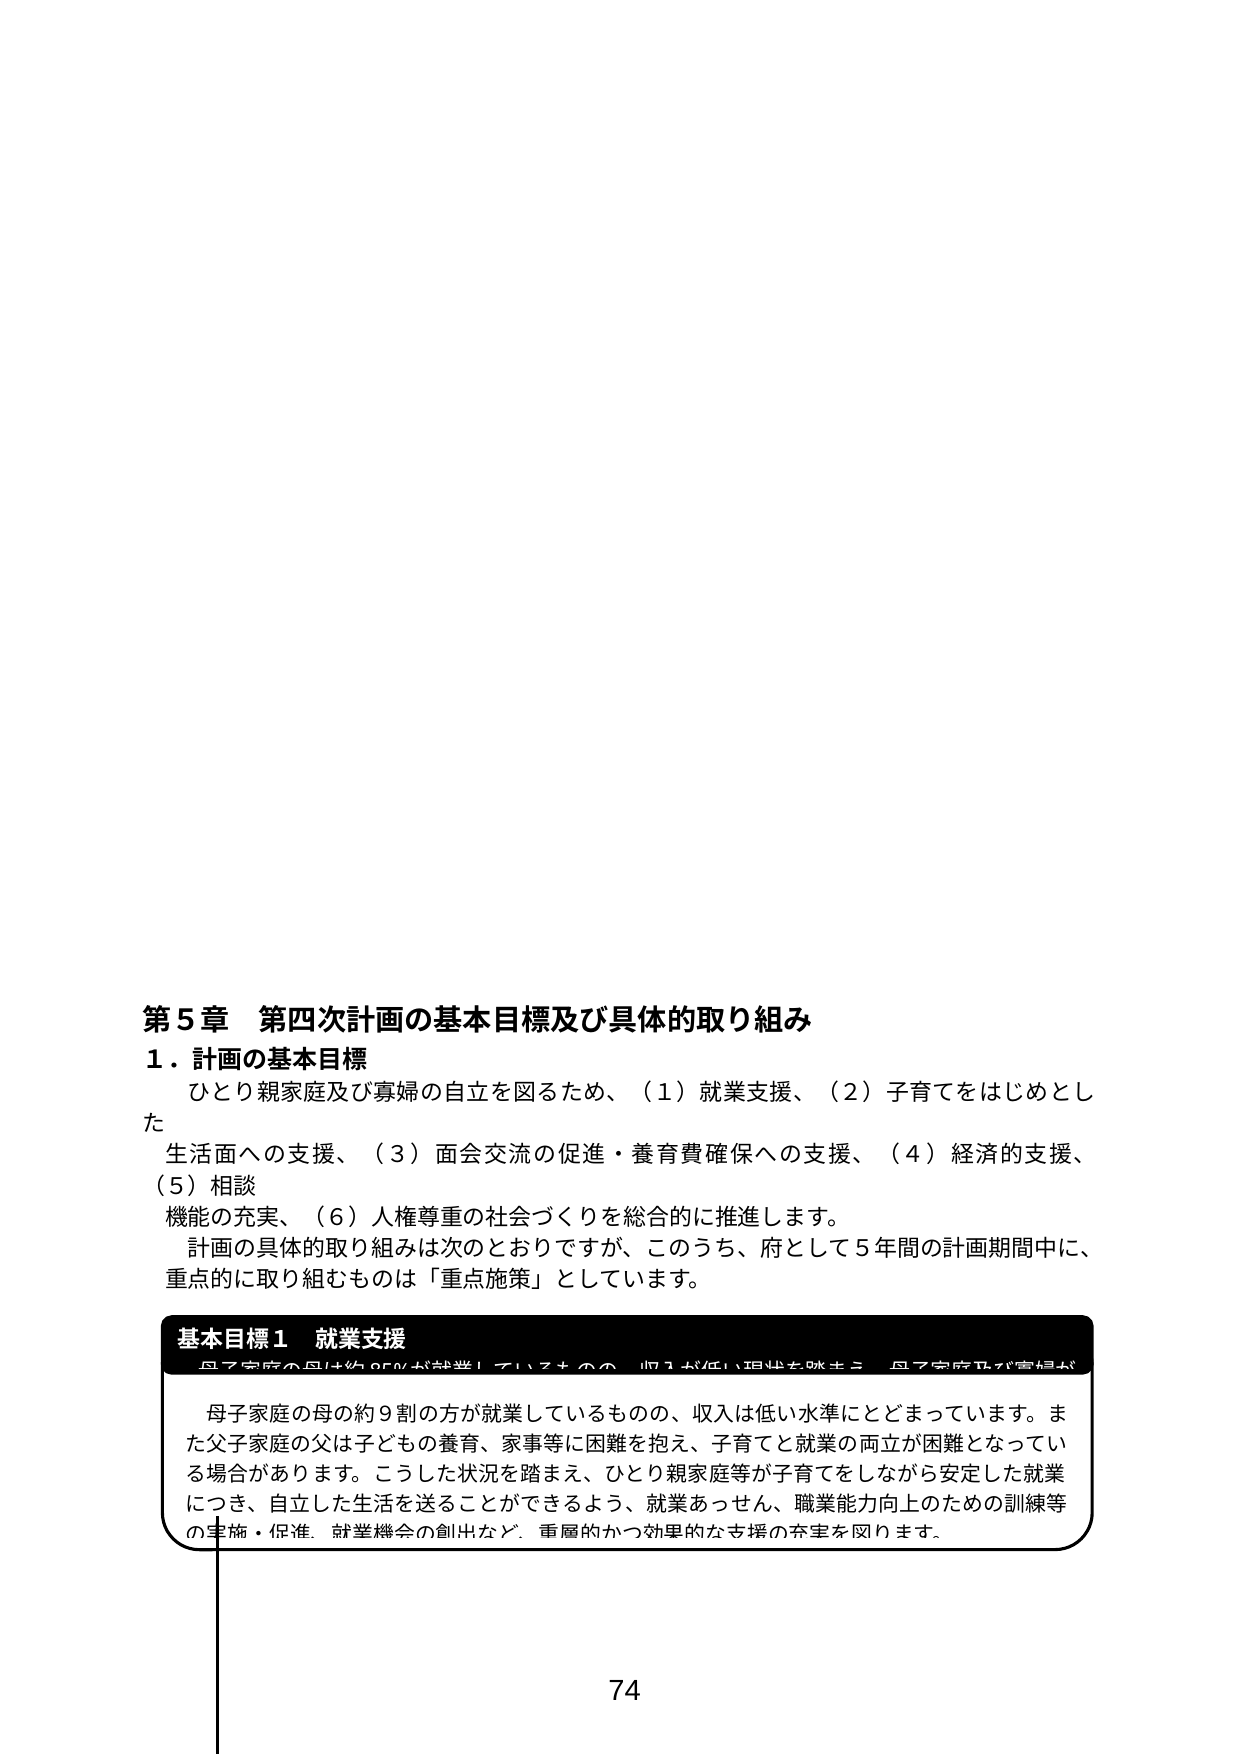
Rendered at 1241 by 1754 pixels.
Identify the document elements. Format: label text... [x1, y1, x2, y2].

text 重点的に取り組むものは「重点施策」としています。 [142, 1263, 1098, 1294]
text １．計画の基本目標 [142, 1039, 1098, 1075]
text 計画の具体的取り組みは次のとおりですが、このうち、府として５年間の計画期間中に、 [142, 1232, 1098, 1263]
text ひとり親家庭及び寡婦の自立を図るため、（１）就業支援、（２）子育てをはじめとした [142, 1075, 1098, 1138]
text 第５章 第四次計画の基本目標及び具体的取り組み [142, 997, 1098, 1039]
text 生活面への支援、（３）面会交流の促進・養育費確保への支援、（４）経済的支援、（５）相談 [142, 1138, 1098, 1200]
text 機能の充実、（６）人権尊重の社会づくりを総合的に推進します。 [142, 1200, 1098, 1232]
